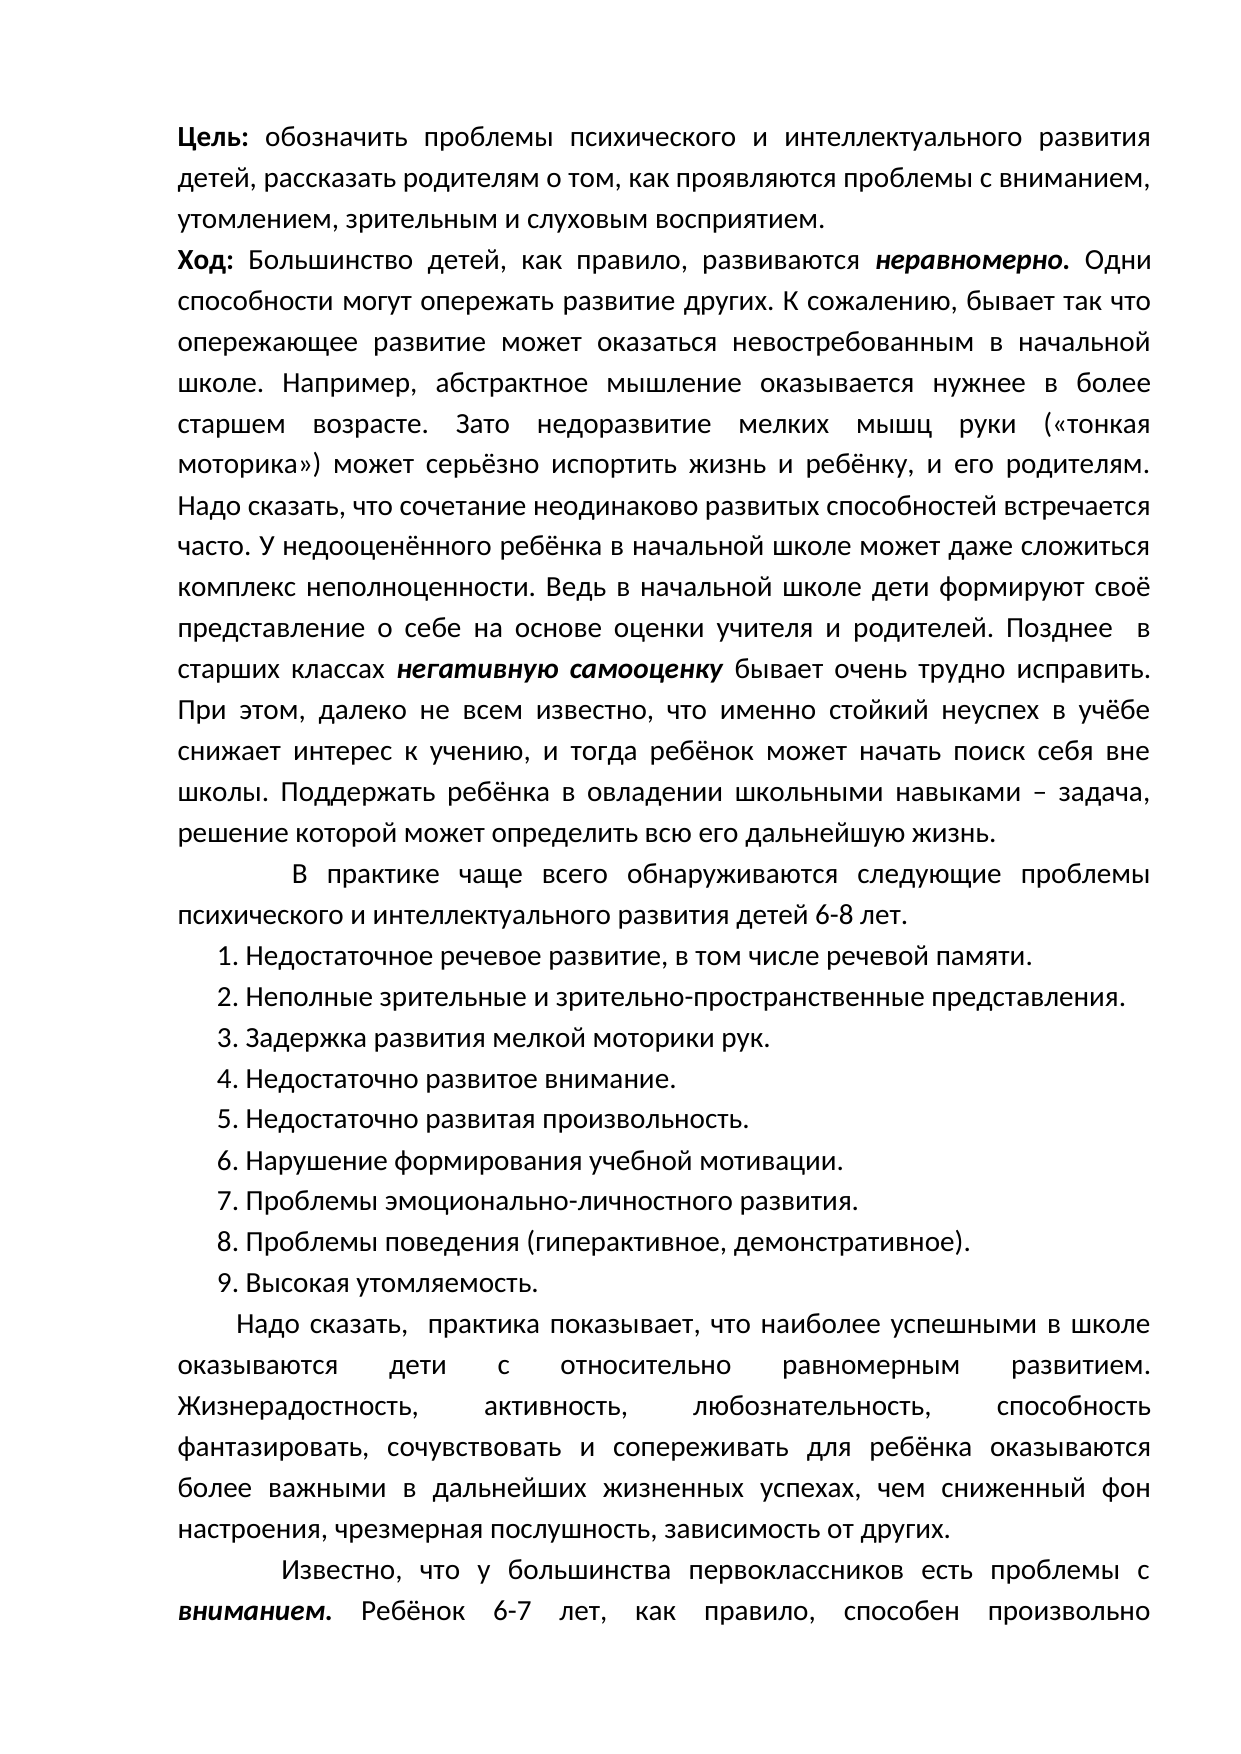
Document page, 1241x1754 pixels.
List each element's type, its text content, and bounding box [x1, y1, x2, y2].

text 1. Недостаточное речевое развитие, в том числе речевой памяти. [177, 937, 1152, 972]
text Цель: обозначить проблемы психического и интеллектуального развития детей, рассказать родителям о том, как проявляются проблемы с вниманием, утомлением, зрительным и слуховым восприятием. [177, 118, 1152, 236]
text 6. Нарушение формирования учебной мотивации. [177, 1142, 1152, 1177]
text 4. Недостаточно развитое внимание. [177, 1060, 1152, 1095]
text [177, 1551, 1152, 1627]
text Надо сказать, практика показывает, что наиболее успешными в школе оказываются дети с относительно равномерным развитием. Жизнерадостность, активность, любознательность, способность фантазировать, сочувствовать и сопереживать для ребёнка оказываются более важными в дальнейших жизненных успехах, чем сниженный фон настроения, чрезмерная послушность, зависимость от других. [177, 1305, 1152, 1546]
text 5. Недостаточно развитая произвольность. [177, 1101, 1152, 1136]
text Ход: Большинство детей, как правило, развиваются неравномерно. Одни способности могут опережать развитие других. К сожалению, бывает так что опережающее развитие может оказаться невостребованным в начальной школе. Например, абстрактное мышление оказывается нужнее в более старшем возрасте. Зато недоразвитие мелких мышц руки («тонкая моторика») может серьёзно испортить жизнь и ребёнку, и его родителям. Надо сказать, что сочетание неодинаково развитых способностей встречается часто. У недооценённого ребёнка в начальной школе может даже сложиться комплекс неполноценности. Ведь в начальной школе дети формируют своё представление о себе на основе оценки учителя и родителей. Позднее в старших классах негативную самооценку бывает очень трудно исправить. При этом, далеко не всем известно, что именно стойкий неуспех в учёбе снижает интерес к учению, и тогда ребёнок может начать поиск себя вне школы. Поддержать ребёнка в овладении школьными навыками – задача, решение которой может определить всю его дальнейшую жизнь. [177, 241, 1152, 850]
text 8. Проблемы поведения (гиперактивное, демонстративное). [177, 1223, 1152, 1259]
text В практике чаще всего обнаруживаются следующие проблемы психического и интеллектуального развития детей 6-8 лет. [177, 855, 1152, 932]
text 2. Неполные зрительные и зрительно-пространственные представления. [177, 978, 1152, 1013]
text 3. Задержка развития мелкой моторики рук. [177, 1019, 1152, 1054]
text 7. Проблемы эмоционально-личностного развития. [177, 1182, 1152, 1218]
text 9. Высокая утомляемость. [177, 1264, 1152, 1300]
